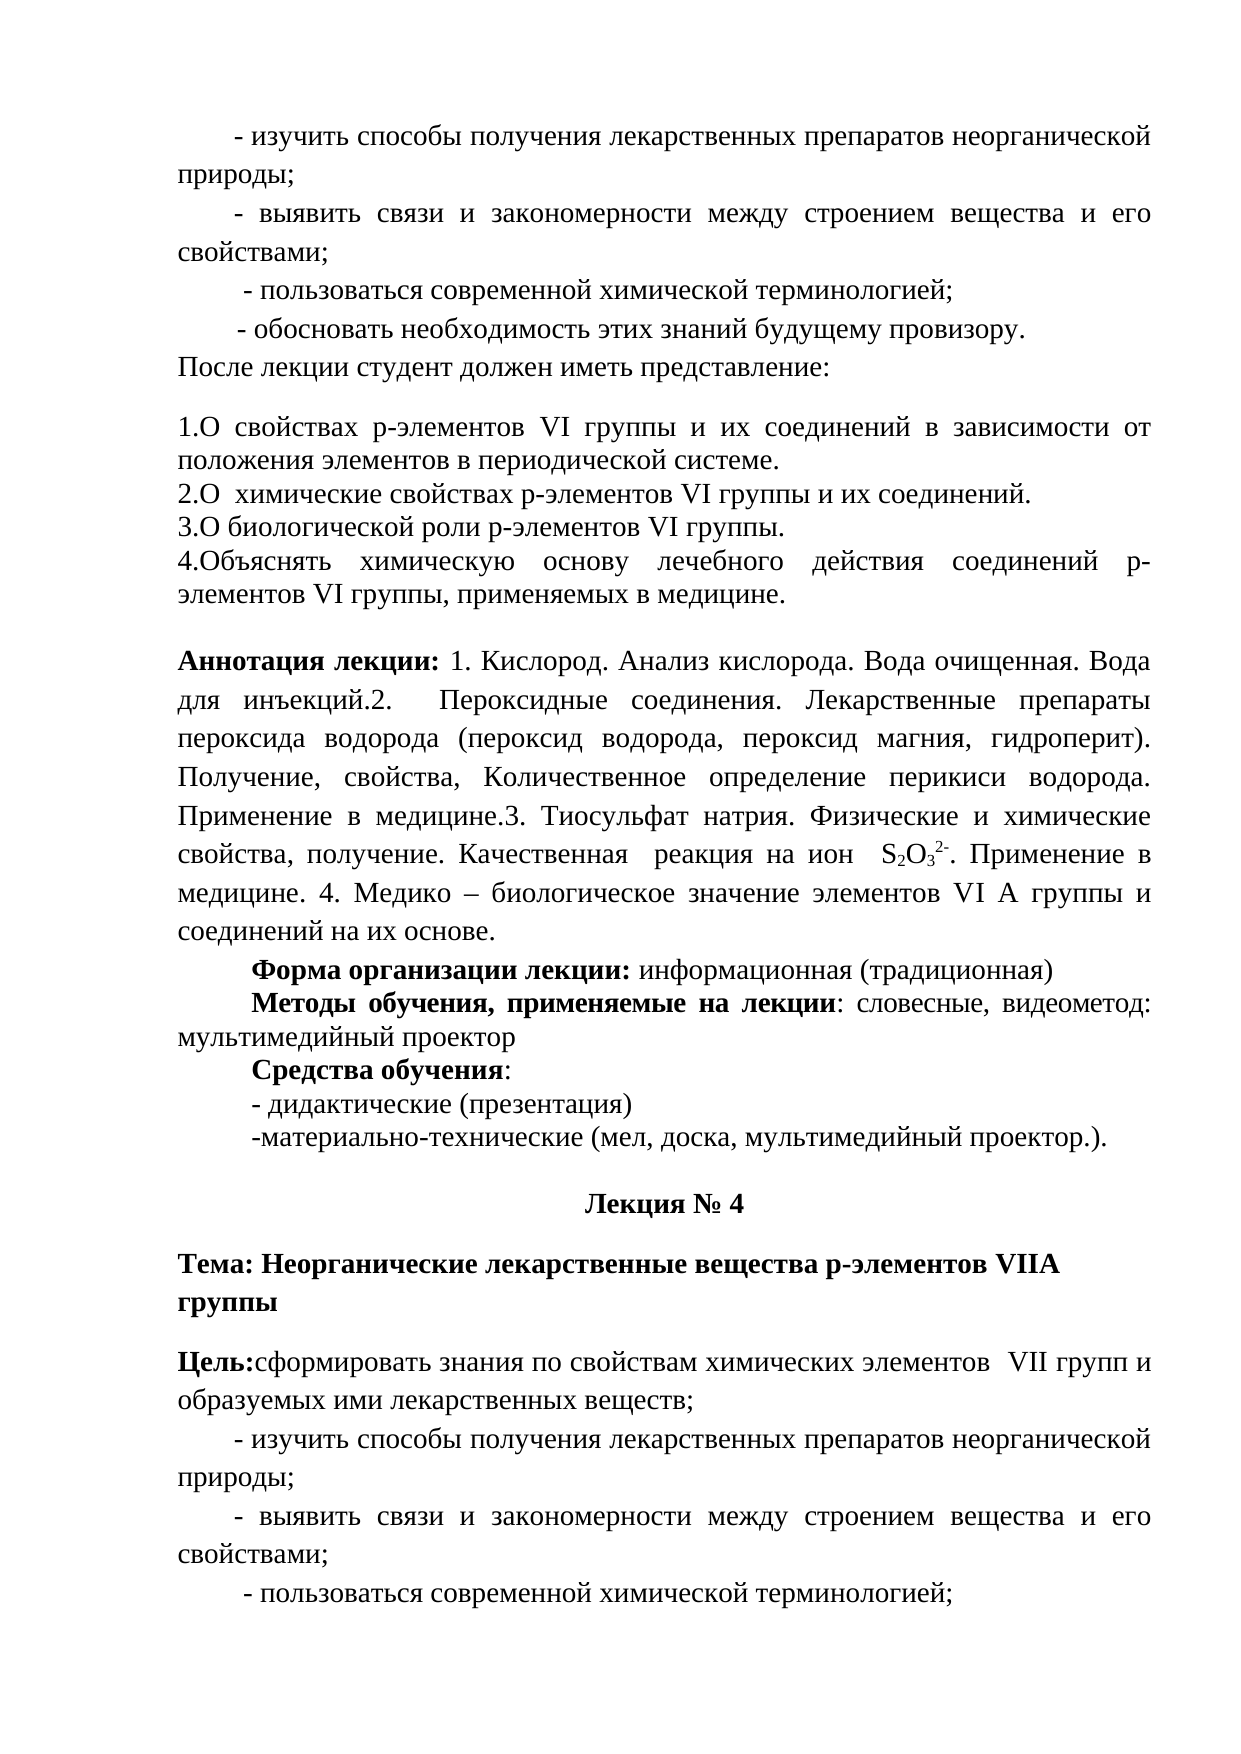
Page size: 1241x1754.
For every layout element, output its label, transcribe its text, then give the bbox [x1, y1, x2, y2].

text После лекции студент должен иметь представление: [177, 349, 1152, 383]
text Лекция № 4 [177, 1187, 1152, 1220]
text Форма организации лекции: информационная (традиционная) [177, 952, 1152, 985]
text 4.Объяснять химическую основу лечебного действия соединений р-элементов VI группы, применяемых в медицине. [177, 543, 1152, 610]
text 2.О химические свойствах р-элементов VI группы и их соединений. [177, 476, 1152, 509]
text Аннотация лекции: 1. Кислород. Анализ кислорода. Вода очищенная. Вода для инъекций.2. Пероксидные соединения. Лекарственные препараты пероксида водорода (пероксид водорода, пероксид магния, гидроперит). Получение, свойства, Количественное определение перикиси водорода. Применение в медицине.3. Тиосульфат натрия. Физические и химические свойства, получение. Качественная реакция на ион S2O32-. Применение в медицине. 4. Медико – биологическое значение элементов VI А группы и соединений на их основе. [177, 643, 1152, 947]
text 3.О биологической роли р-элементов VI группы. [177, 509, 1152, 543]
text Методы обучения, применяемые на лекции: словесные, видеометод: мультимедийный проектор [177, 985, 1152, 1052]
text - дидактические (презентация) [177, 1086, 1152, 1119]
text - пользоваться современной химической терминологией; [177, 1575, 1152, 1609]
text - изучить способы получения лекарственных препаратов неорганической природы; [177, 1421, 1152, 1493]
text - пользоваться современной химической терминологией; [177, 272, 1152, 306]
text - выявить связи и закономерности между строением вещества и его свойствами; [177, 195, 1152, 267]
text 1.О свойствах р-элементов VI группы и их соединений в зависимости от положения элементов в периодической системе. [177, 409, 1152, 476]
text - обосновать необходимость этих знаний будущему провизору. [215, 311, 1152, 344]
text Тема: Неорганические лекарственные вещества р-элементов VIIА группы [177, 1246, 1152, 1318]
text - изучить способы получения лекарственных препаратов неорганической природы; [177, 118, 1152, 190]
text -материально-технические (мел, доска, мультимедийный проектор.). [177, 1119, 1152, 1153]
text Средства обучения: [177, 1052, 1152, 1086]
text - выявить связи и закономерности между строением вещества и его свойствами; [177, 1498, 1152, 1570]
text Цель:сформировать знания по свойствам химических элементов VII групп и образуемых ими лекарственных веществ; [177, 1344, 1152, 1416]
